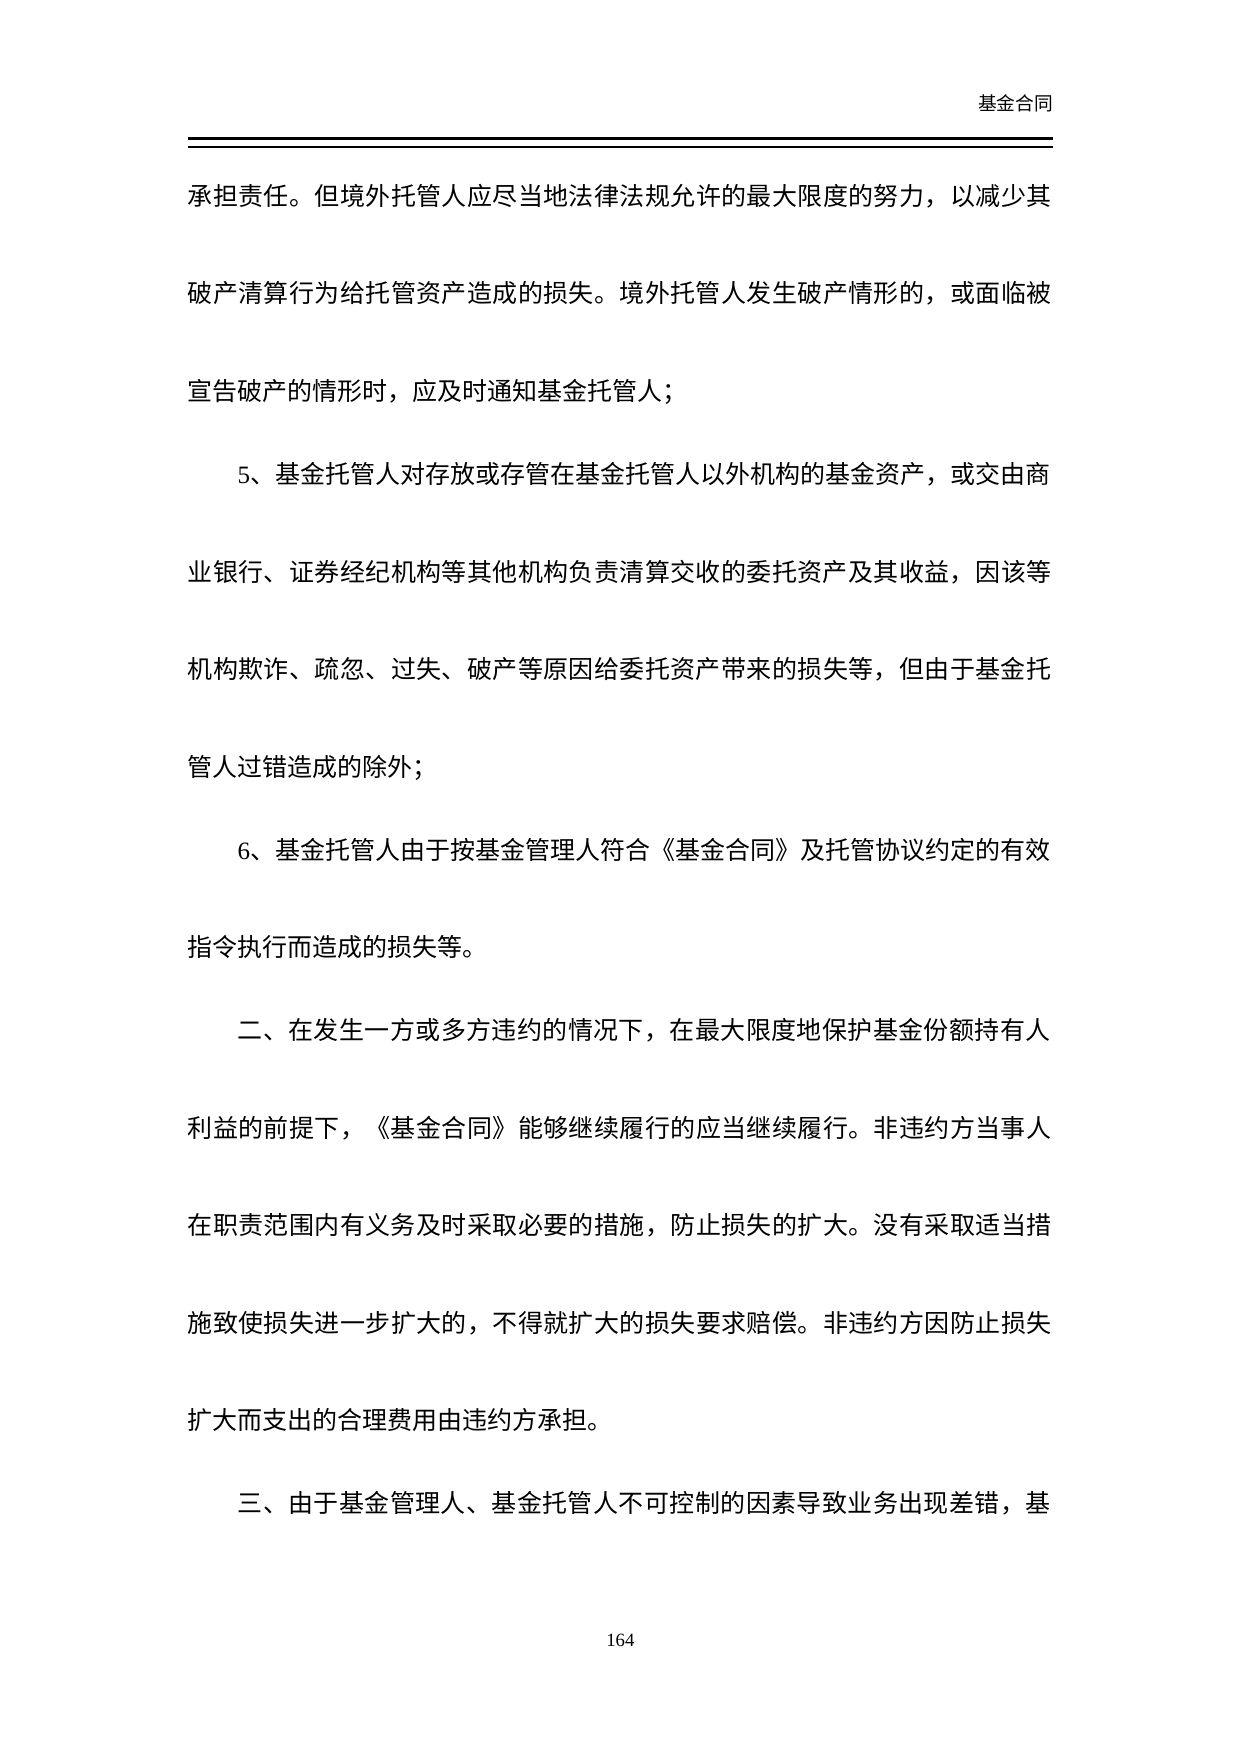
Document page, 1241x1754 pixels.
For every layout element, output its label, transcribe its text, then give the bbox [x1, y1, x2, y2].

text 二、在发生一方或多方违约的情况下，在最大限度地保护基金份额持有人利益的前提下，《基金合同》能够继续履行的应当继续履行。非违约方当事人在职责范围内有义务及时采取必要的措施，防止损失的扩大。没有采取适当措施致使损失进一步扩大的，不得就扩大的损失要求赔偿。非违约方因防止损失扩大而支出的合理费用由违约方承担。 [187, 996, 1053, 1451]
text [187, 162, 1053, 422]
text 6、基金托管人由于按基金管理人符合《基金合同》及托管协议约定的有效指令执行而造成的损失等。 [187, 816, 1053, 978]
text 5、基金托管人对存放或存管在基金托管人以外机构的基金资产，或交由商业银行、证券经纪机构等其他机构负责清算交收的委托资产及其收益，因该等机构欺诈、疏忽、过失、破产等原因给委托资产带来的损失等，但由于基金托管人过错造成的除外； [187, 440, 1053, 798]
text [187, 1469, 1053, 1534]
